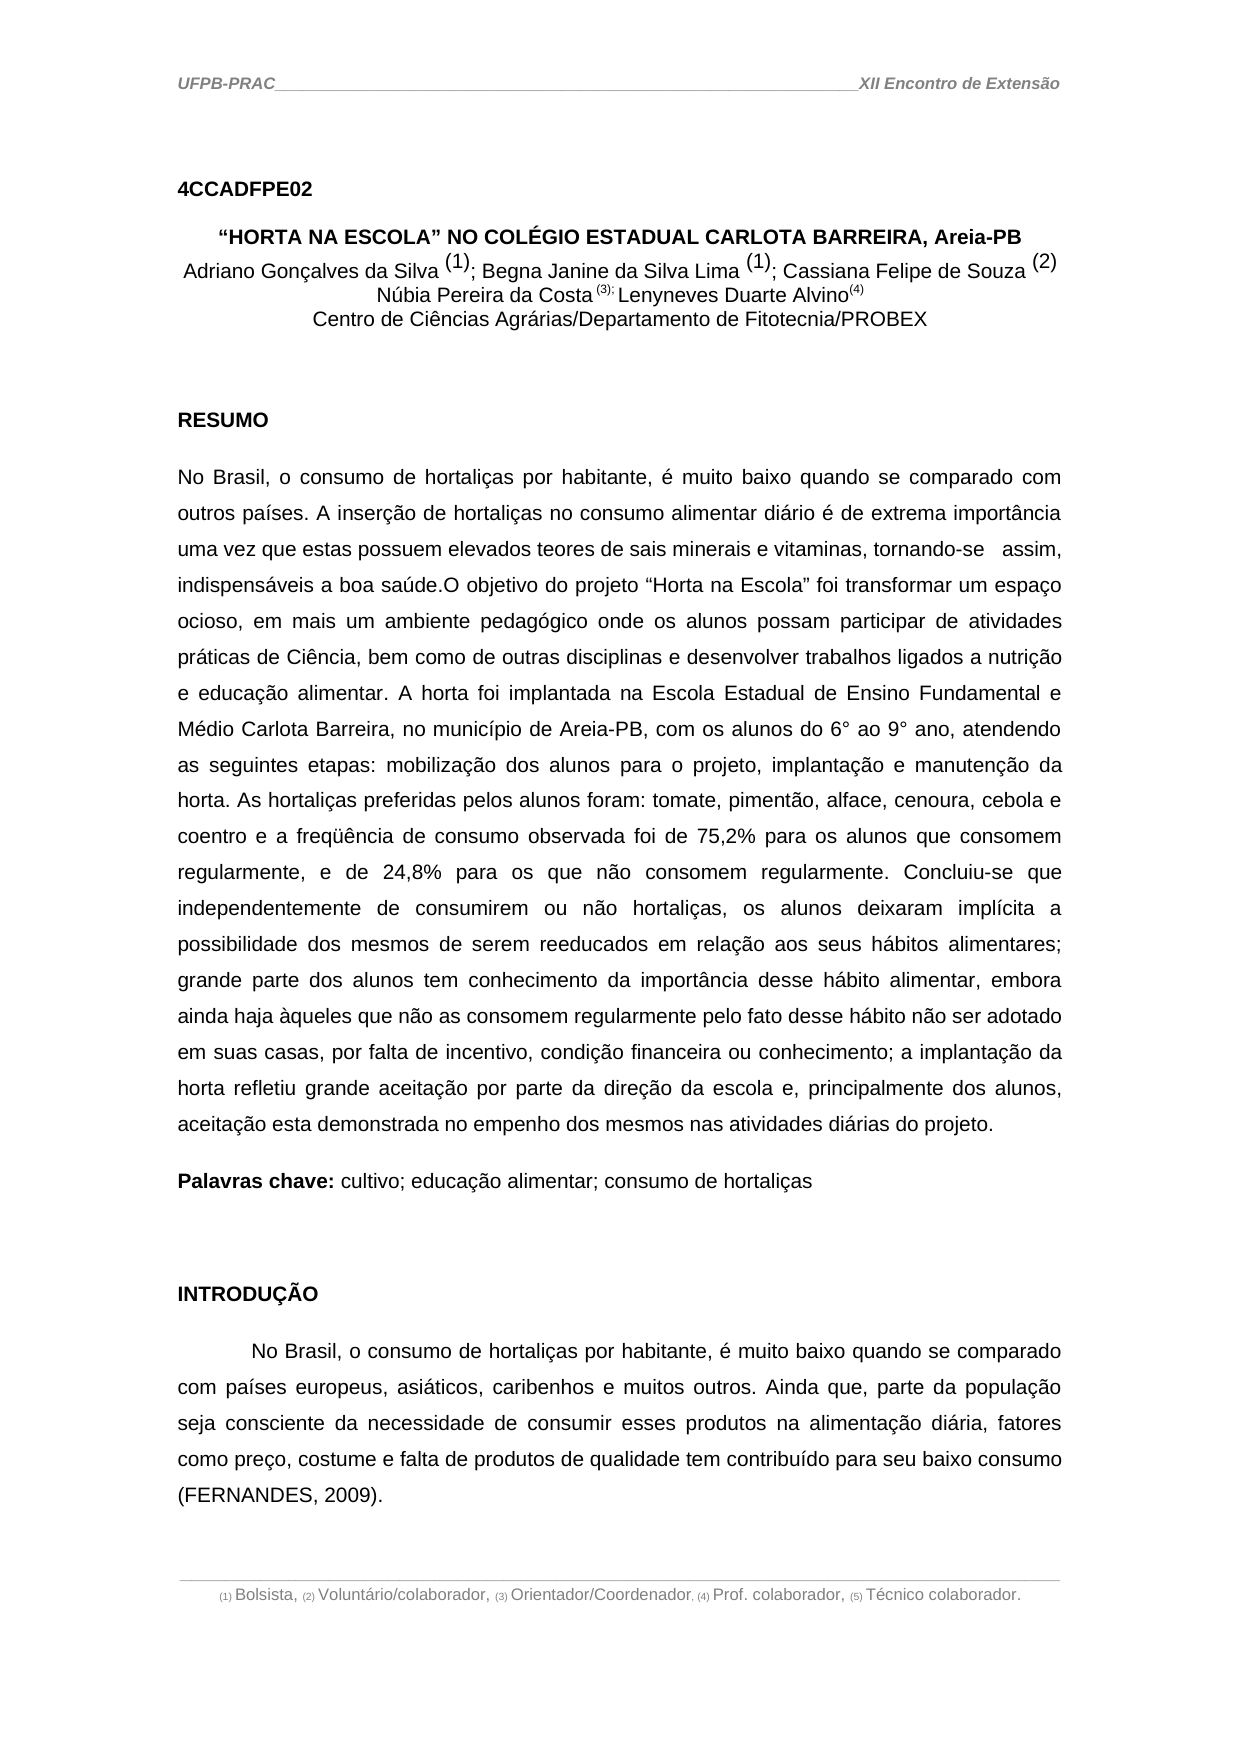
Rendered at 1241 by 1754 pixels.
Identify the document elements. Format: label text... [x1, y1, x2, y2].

text 4CCADFPE02 [177, 177, 1063, 201]
text Núbia Pereira da Costa (3); Lenyneves Duarte Alvino(4) [177, 283, 1063, 307]
text No Brasil, o consumo de hortaliças por habitante, é muito baixo quando se comparado com países europeus, asiáticos, caribenhos e muitos outros. Ainda que, parte da população seja consciente da necessidade de consumir esses produtos na alimentação diária, fatores como preço, costume e falta de produtos de qualidade tem contribuído para seu baixo consumo (FERNANDES, 2009). [177, 1339, 1063, 1507]
text No Brasil, o consumo de hortaliças por habitante, é muito baixo quando se comparado com outros países. A inserção de hortaliças no consumo alimentar diário é de extrema importância uma vez que estas possuem elevados teores de sais minerais e vitaminas, tornando-se assim, indispensáveis a boa saúde.O objetivo do projeto “Horta na Escola” foi transformar um espaço ocioso, em mais um ambiente pedagógico onde os alunos possam participar de atividades práticas de Ciência, bem como de outras disciplinas e desenvolver trabalhos ligados a nutrição e educação alimentar. A horta foi implantada na Escola Estadual de Ensino Fundamental e Médio Carlota Barreira, no município de Areia-PB, com os alunos do 6° ao 9° ano, atendendo as seguintes etapas: mobilização dos alunos para o projeto, implantação e manutenção da horta. As hortaliças preferidas pelos alunos foram: tomate, pimentão, alface, cenoura, cebola e coentro e a freqüência de consumo observada foi de 75,2% para os alunos que consomem regularmente, e de 24,8% para os que não consomem regularmente. Concluiu-se que independentemente de consumirem ou não hortaliças, os alunos deixaram implícita a possibilidade dos mesmos de serem reeducados em relação aos seus hábitos alimentares; grande parte dos alunos tem conhecimento da importância desse hábito alimentar, embora ainda haja àqueles que não as consomem regularmente pelo fato desse hábito não ser adotado em suas casas, por falta de incentivo, condição financeira ou conhecimento; a implantação da horta refletiu grande aceitação por parte da direção da escola e, principalmente dos alunos, aceitação esta demonstrada no empenho dos mesmos nas atividades diárias do projeto. [177, 465, 1063, 1136]
text Centro de Ciências Agrárias/Departamento de Fitotecnia/PROBEX [177, 307, 1063, 331]
text Palavras chave: cultivo; educação alimentar; consumo de hortaliças [177, 1168, 1063, 1192]
text INTRODUÇÃO [177, 1282, 1063, 1306]
text “HORTA NA ESCOLA” NO COLÉGIO ESTADUAL CARLOTA BARREIRA, Areia-PB [177, 225, 1063, 249]
text Adriano Gonçalves da Silva (1); Begna Janine da Silva Lima (1); Cassiana Felipe de Souza (2) [177, 249, 1063, 283]
text RESUMO [177, 408, 1063, 432]
